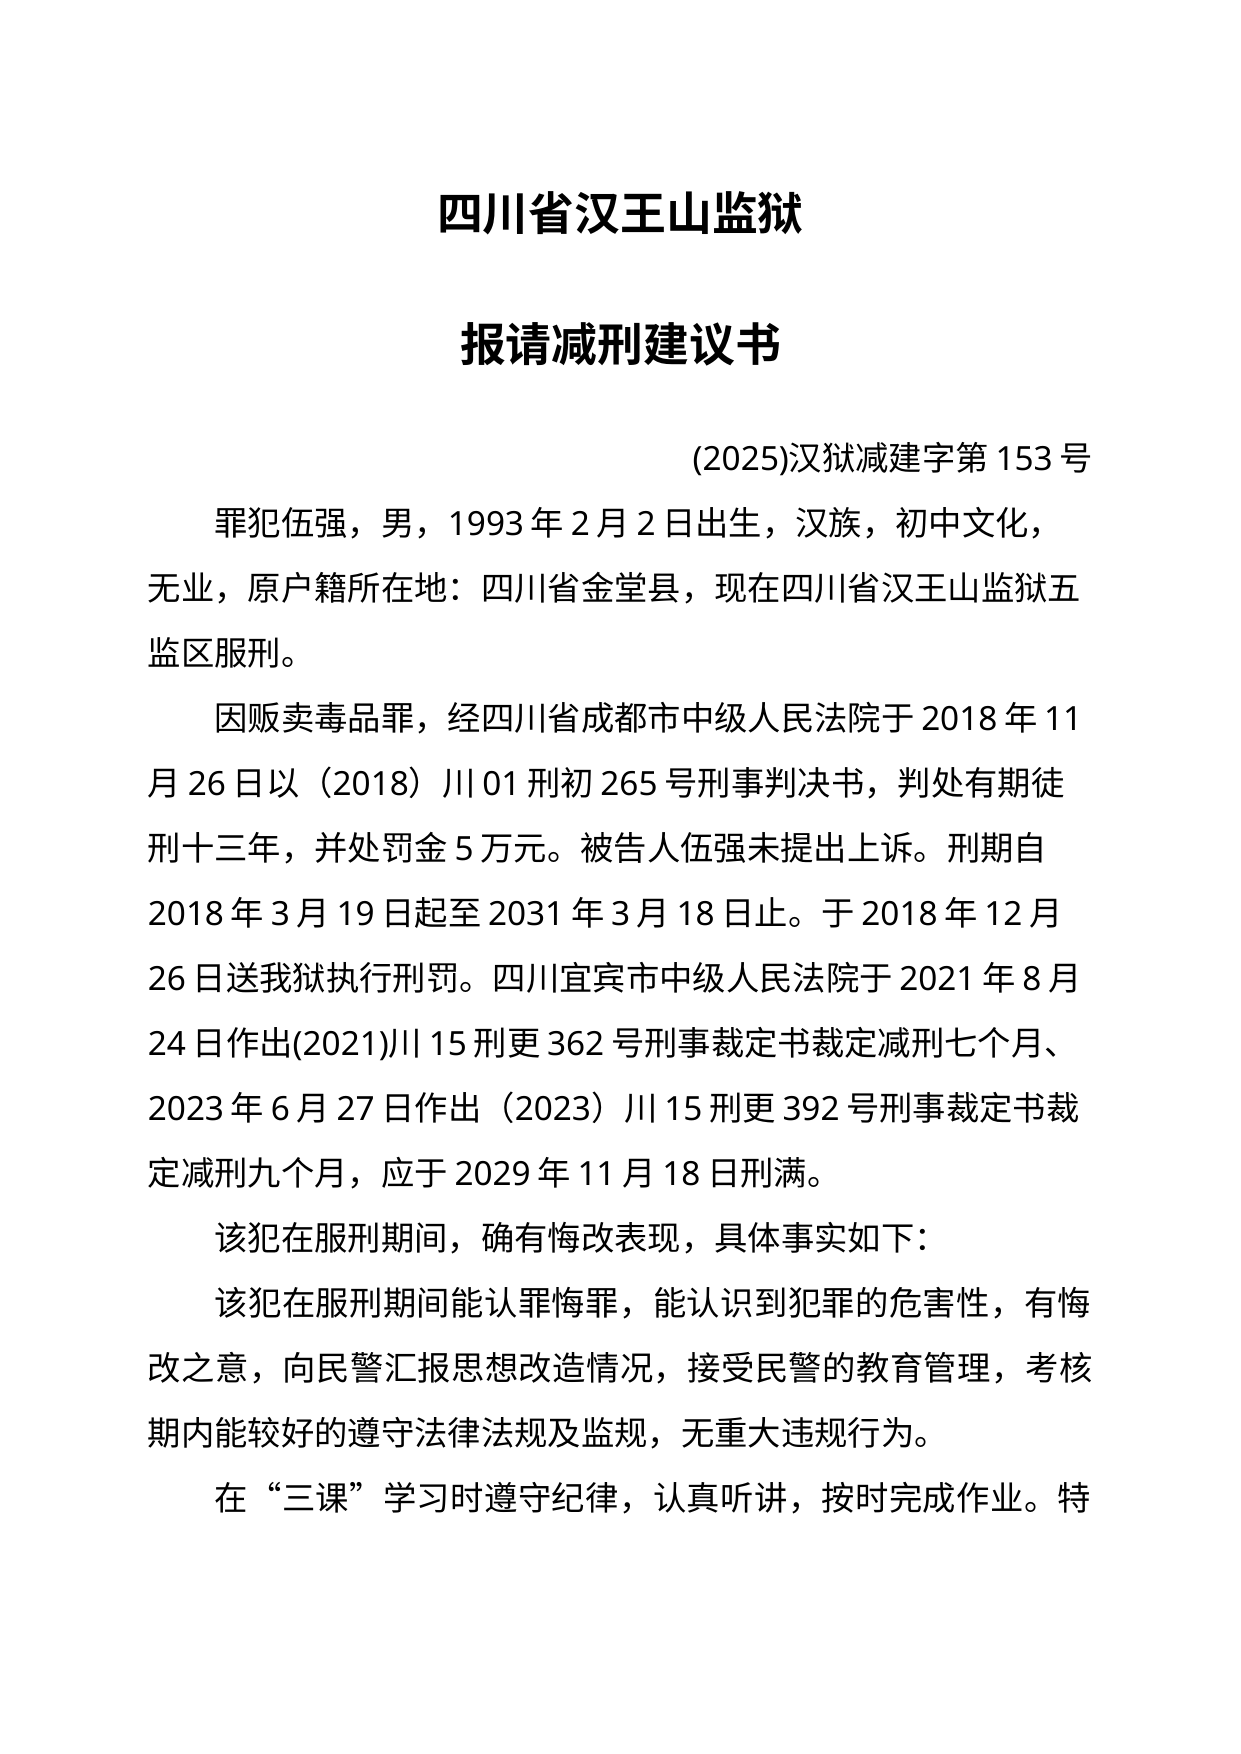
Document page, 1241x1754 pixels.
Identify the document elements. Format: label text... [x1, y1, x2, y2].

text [148, 1463, 1092, 1528]
text 因贩卖毒品罪，经四川省成都市中级人民法院于2018年11月26日以（2018）川01刑初265号刑事判决书，判处有期徒刑十三年，并处罚金5万元。被告人伍强未提出上诉。刑期自2018年3月19日起至2031年3月18日止。于2018年12月26日送我狱执行刑罚。四川宜宾市中级人民法院于2021年8月24日作出(2021)川15刑更362号刑事裁定书裁定减刑七个月、2023年6月27日作出（2023）川15刑更392号刑事裁定书裁定减刑九个月，应于2029年11月18日刑满。 [148, 683, 1092, 1203]
text 报请减刑建议书 [148, 293, 1092, 390]
text 罪犯伍强，男，1993年2月2日出生，汉族，初中文化，无业，原户籍所在地：四川省金堂县，现在四川省汉王山监狱五监区服刑。 [148, 488, 1092, 683]
text (2025)汉狱减建字第153号 [148, 423, 1092, 488]
text 该犯在服刑期间，确有悔改表现，具体事实如下： [148, 1203, 1092, 1268]
text 四川省汉王山监狱 [148, 162, 1092, 259]
text 该犯在服刑期间能认罪悔罪，能认识到犯罪的危害性，有悔改之意，向民警汇报思想改造情况，接受民警的教育管理，考核期内能较好的遵守法律法规及监规，无重大违规行为。 [148, 1268, 1092, 1463]
